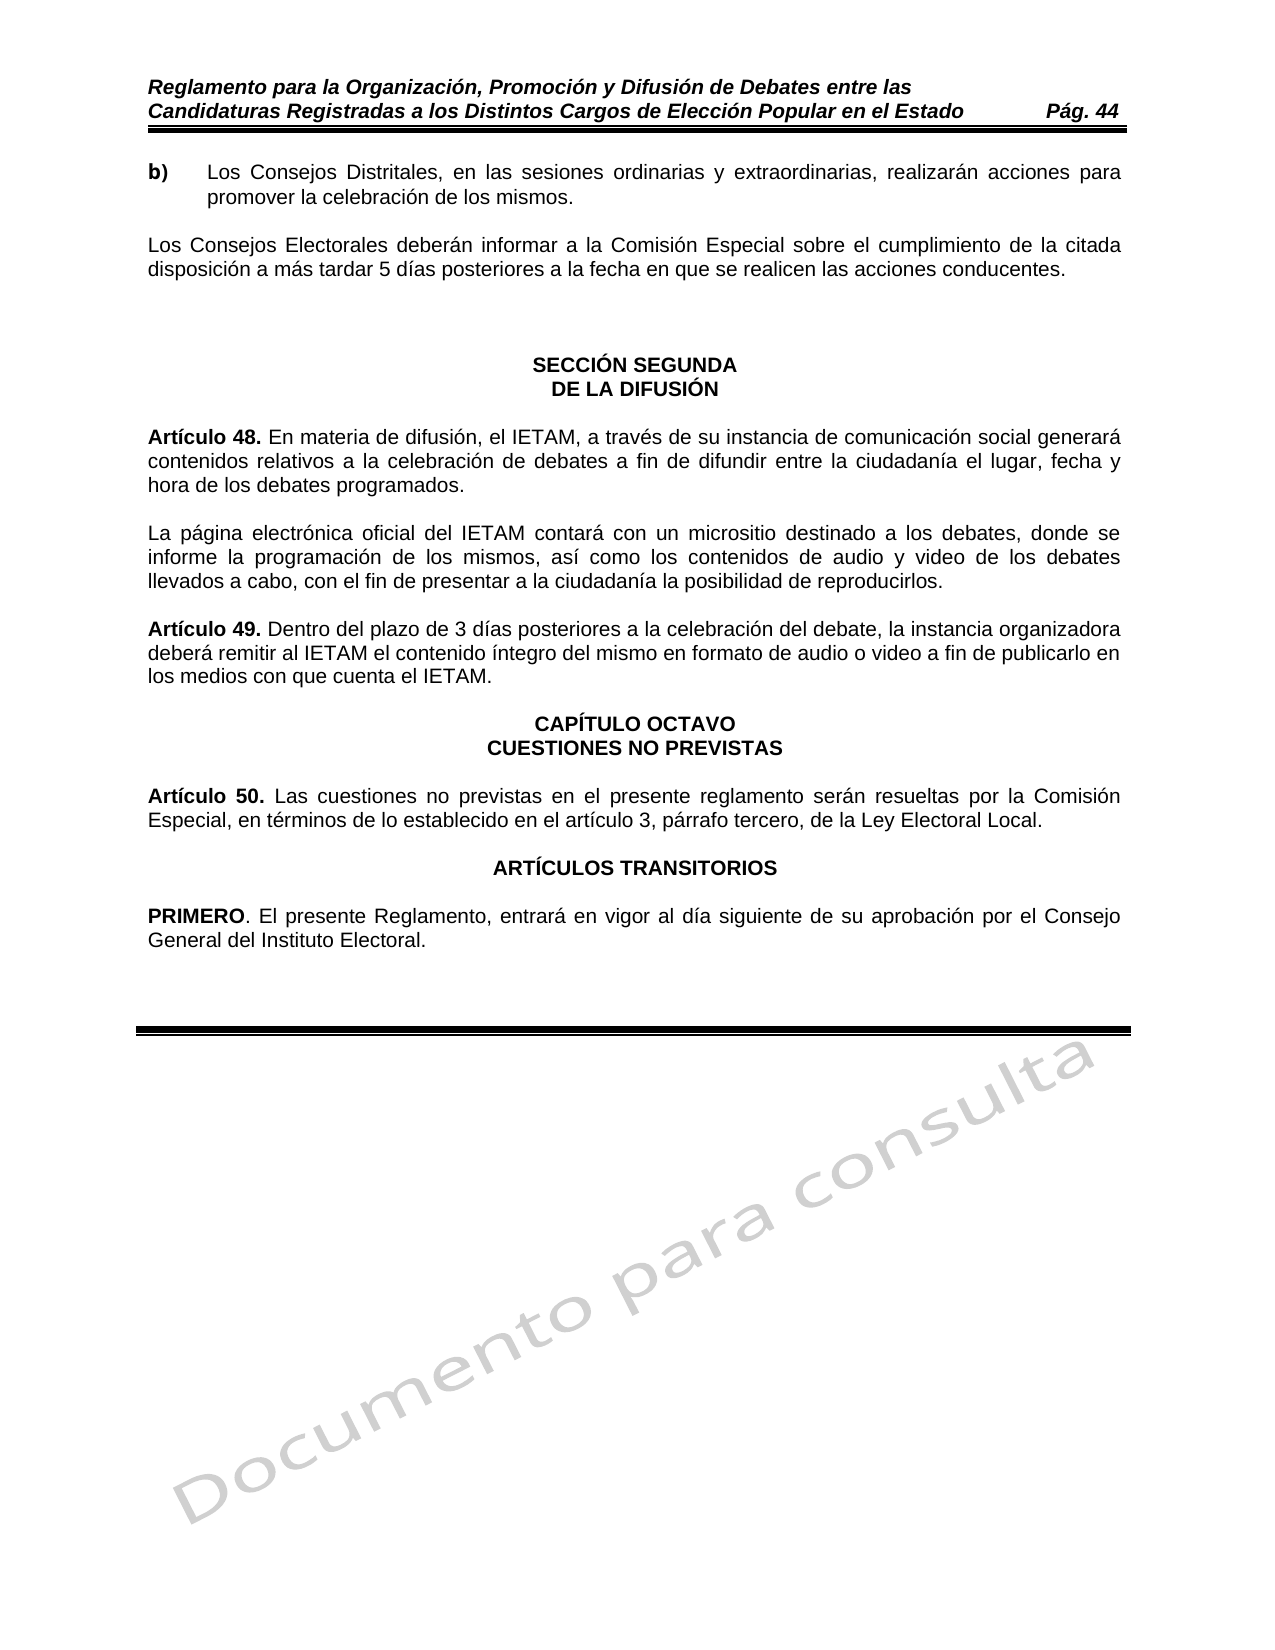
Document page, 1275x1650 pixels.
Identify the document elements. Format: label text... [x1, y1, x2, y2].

text La página electrónica oficial del IETAM contará con un micrositio destinado a los debates, donde se informe la programación de los mismos, así como los contenidos de audio y video de los debates llevados a cabo, con el fin de presentar a la ciudadanía la posibilidad de reproducirlos. [148, 521, 1122, 592]
text CAPÍTULO OCTAVO [148, 712, 1122, 736]
text ARTÍCULOS TRANSITORIOS [148, 856, 1122, 880]
text DE LA DIFUSIÓN [148, 377, 1122, 401]
text SECCIÓN SEGUNDA [148, 353, 1122, 377]
text Artículo 50. Las cuestiones no previstas en el presente reglamento serán resueltas por la Comisión Especial, en términos de lo establecido en el artículo 3, párrafo tercero, de la Ley Electoral Local. [148, 784, 1122, 832]
text Artículo 48. En materia de difusión, el IETAM, a través de su instancia de comunicación social generará contenidos relativos a la celebración de debates a fin de difundir entre la ciudadanía el lugar, fecha y hora de los debates programados. [148, 425, 1122, 497]
text Los Consejos Electorales deberán informar a la Comisión Especial sobre el cumplimiento de la citada disposición a más tardar 5 días posteriores a la fecha en que se realicen las acciones conducentes. [148, 233, 1122, 281]
list Los Consejos Distritales, en las sesiones ordinarias y extraordinarias, realizarán acciones para promover la celebración de los mismos. [148, 157, 1122, 209]
text Artículo 49. Dentro del plazo de 3 días posteriores a la celebración del debate, la instancia organizadora deberá remitir al IETAM el contenido íntegro del mismo en formato de audio o video a fin de publicarlo en los medios con que cuenta el IETAM. [148, 616, 1122, 688]
text CUESTIONES NO PREVISTAS [148, 736, 1122, 760]
text PRIMERO. El presente Reglamento, entrará en vigor al día siguiente de su aprobación por el Consejo General del Instituto Electoral. [148, 904, 1122, 952]
